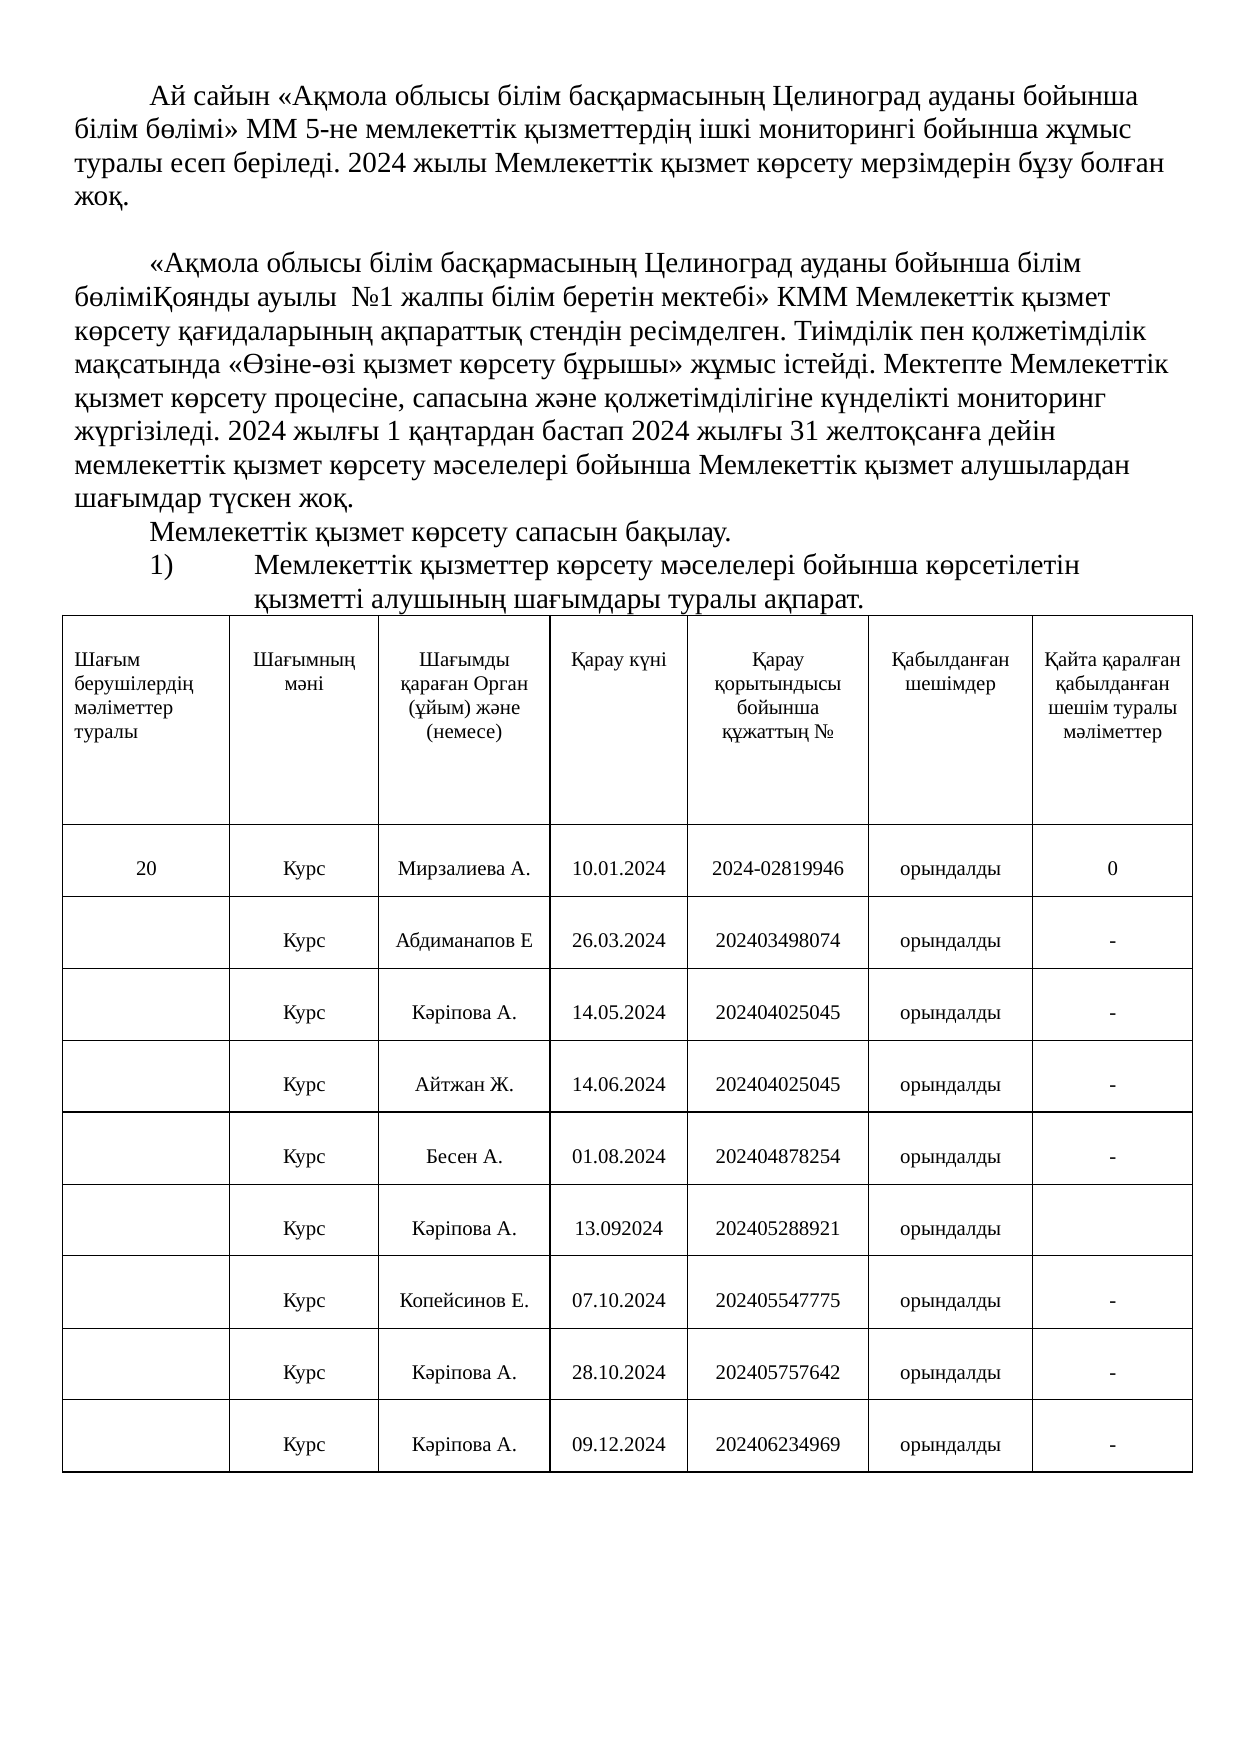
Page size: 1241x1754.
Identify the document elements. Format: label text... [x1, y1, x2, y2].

table_cell [63, 1329, 229, 1399]
text Мемлекеттік қызмет көрсету сапасын бақылау. [74, 514, 1182, 547]
table_cell Курс [230, 1329, 378, 1399]
table_cell 14.05.2024 [551, 969, 687, 1039]
table_cell Кәріпова А. [379, 1400, 549, 1471]
table_cell орындалды [869, 825, 1032, 896]
table_cell 14.06.2024 [551, 1041, 687, 1111]
table_cell Курс [230, 1113, 378, 1183]
table_cell Курс [230, 825, 378, 896]
table_cell 07.10.2024 [551, 1256, 687, 1327]
table_cell [63, 1400, 229, 1471]
table_cell [63, 1113, 229, 1183]
table_cell 202405288921 [688, 1185, 868, 1255]
table_cell Кәріпова А. [379, 1329, 549, 1399]
table_cell 2024-02819946 [688, 825, 868, 896]
list Мемлекеттік қызметтер көрсету мәселелері бойынша көрсетілетін қызметті алушының шағымдары туралы ақпарат. [149, 547, 1182, 614]
table_cell орындалды [869, 1329, 1032, 1399]
table_cell 13.092024 [551, 1185, 687, 1255]
table_cell 202403498074 [688, 897, 868, 967]
table_cell Курс [230, 1185, 378, 1255]
table_cell орындалды [869, 1256, 1032, 1327]
table_cell орындалды [869, 969, 1032, 1039]
table_header Шағым берушілердің мәліметтер туралы [63, 616, 229, 823]
table_cell [1033, 1185, 1192, 1255]
table_cell орындалды [869, 1113, 1032, 1183]
table_cell Кәріпова А. [379, 1185, 549, 1255]
table_header Қайта қаралған қабылданған шешім туралы мәліметтер [1033, 616, 1192, 823]
table_cell Айтжан Ж. [379, 1041, 549, 1111]
table_cell 202405757642 [688, 1329, 868, 1399]
table_cell [63, 1185, 229, 1255]
table_cell [63, 897, 229, 967]
table_cell - [1033, 969, 1192, 1039]
table_cell Копейсинов Е. [379, 1256, 549, 1327]
table_cell 202406234969 [688, 1400, 868, 1471]
table_cell Абдиманапов Е [379, 897, 549, 967]
table_cell - [1033, 1400, 1192, 1471]
table_cell орындалды [869, 1400, 1032, 1471]
table_cell - [1033, 897, 1192, 967]
table_cell [63, 1256, 229, 1327]
table_cell орындалды [869, 1041, 1032, 1111]
table_cell Курс [230, 897, 378, 967]
table_cell - [1033, 1329, 1192, 1399]
table_cell 202404878254 [688, 1113, 868, 1183]
table_cell - [1033, 1113, 1192, 1183]
table_header Қабылданған шешімдер [869, 616, 1032, 823]
table_cell 28.10.2024 [551, 1329, 687, 1399]
text «Ақмола облысы білім басқармасының Целиноград ауданы бойынша білім бөліміҚоянды ауылы №1 жалпы білім беретін мектебі» КММ Мемлекеттік қызмет көрсету қағидаларының ақпараттық стендін ресімделген. Тиімділік пен қолжетімділік мақсатында «Өзіне-өзі қызмет көрсету бұрышы» жұмыс істейді. Мектепте Мемлекеттік қызмет көрсету процесіне, сапасына және қолжетімділігіне күнделікті мониторинг жүргізіледі. 2024 жылғы 1 қаңтардан бастап 2024 жылғы 31 желтоқсанға дейін мемлекеттік қызмет көрсету мәселелері бойынша Мемлекеттік қызмет алушылардан шағымдар түскен жоқ. [74, 246, 1182, 514]
table_cell 09.12.2024 [551, 1400, 687, 1471]
table_cell 202405547775 [688, 1256, 868, 1327]
table_cell 202404025045 [688, 969, 868, 1039]
table_cell Курс [230, 1400, 378, 1471]
table_cell Курс [230, 969, 378, 1039]
table_cell - [1033, 1256, 1192, 1327]
table_header Қарау қорытындысы бойынша құжаттың № [688, 616, 868, 823]
table_cell Мирзалиева А. [379, 825, 549, 896]
table_cell 20 [63, 825, 229, 896]
table_cell Бесен А. [379, 1113, 549, 1183]
table_cell 10.01.2024 [551, 825, 687, 896]
table_cell [63, 969, 229, 1039]
text Ай сайын «Ақмола облысы білім басқармасының Целиноград ауданы бойынша білім бөлімі» ММ 5-не мемлекеттік қызметтердің ішкі мониторингі бойынша жұмыс туралы есеп беріледі. 2024 жылы Мемлекеттік қызмет көрсету мерзімдерін бұзу болған жоқ. [74, 78, 1182, 212]
table_header Шағымды қараған Орган (ұйым) және (немесе) [379, 616, 549, 823]
table_cell 26.03.2024 [551, 897, 687, 967]
table_cell Кәріпова А. [379, 969, 549, 1039]
table_header Қарау күні [551, 616, 687, 823]
table_cell Курс [230, 1256, 378, 1327]
table_cell 202404025045 [688, 1041, 868, 1111]
table_cell орындалды [869, 1185, 1032, 1255]
table_cell 0 [1033, 825, 1192, 896]
table_header Шағымның мәні [230, 616, 378, 823]
table_cell - [1033, 1041, 1192, 1111]
table_cell 01.08.2024 [551, 1113, 687, 1183]
table_cell Курс [230, 1041, 378, 1111]
table_cell [63, 1041, 229, 1111]
table_cell орындалды [869, 897, 1032, 967]
